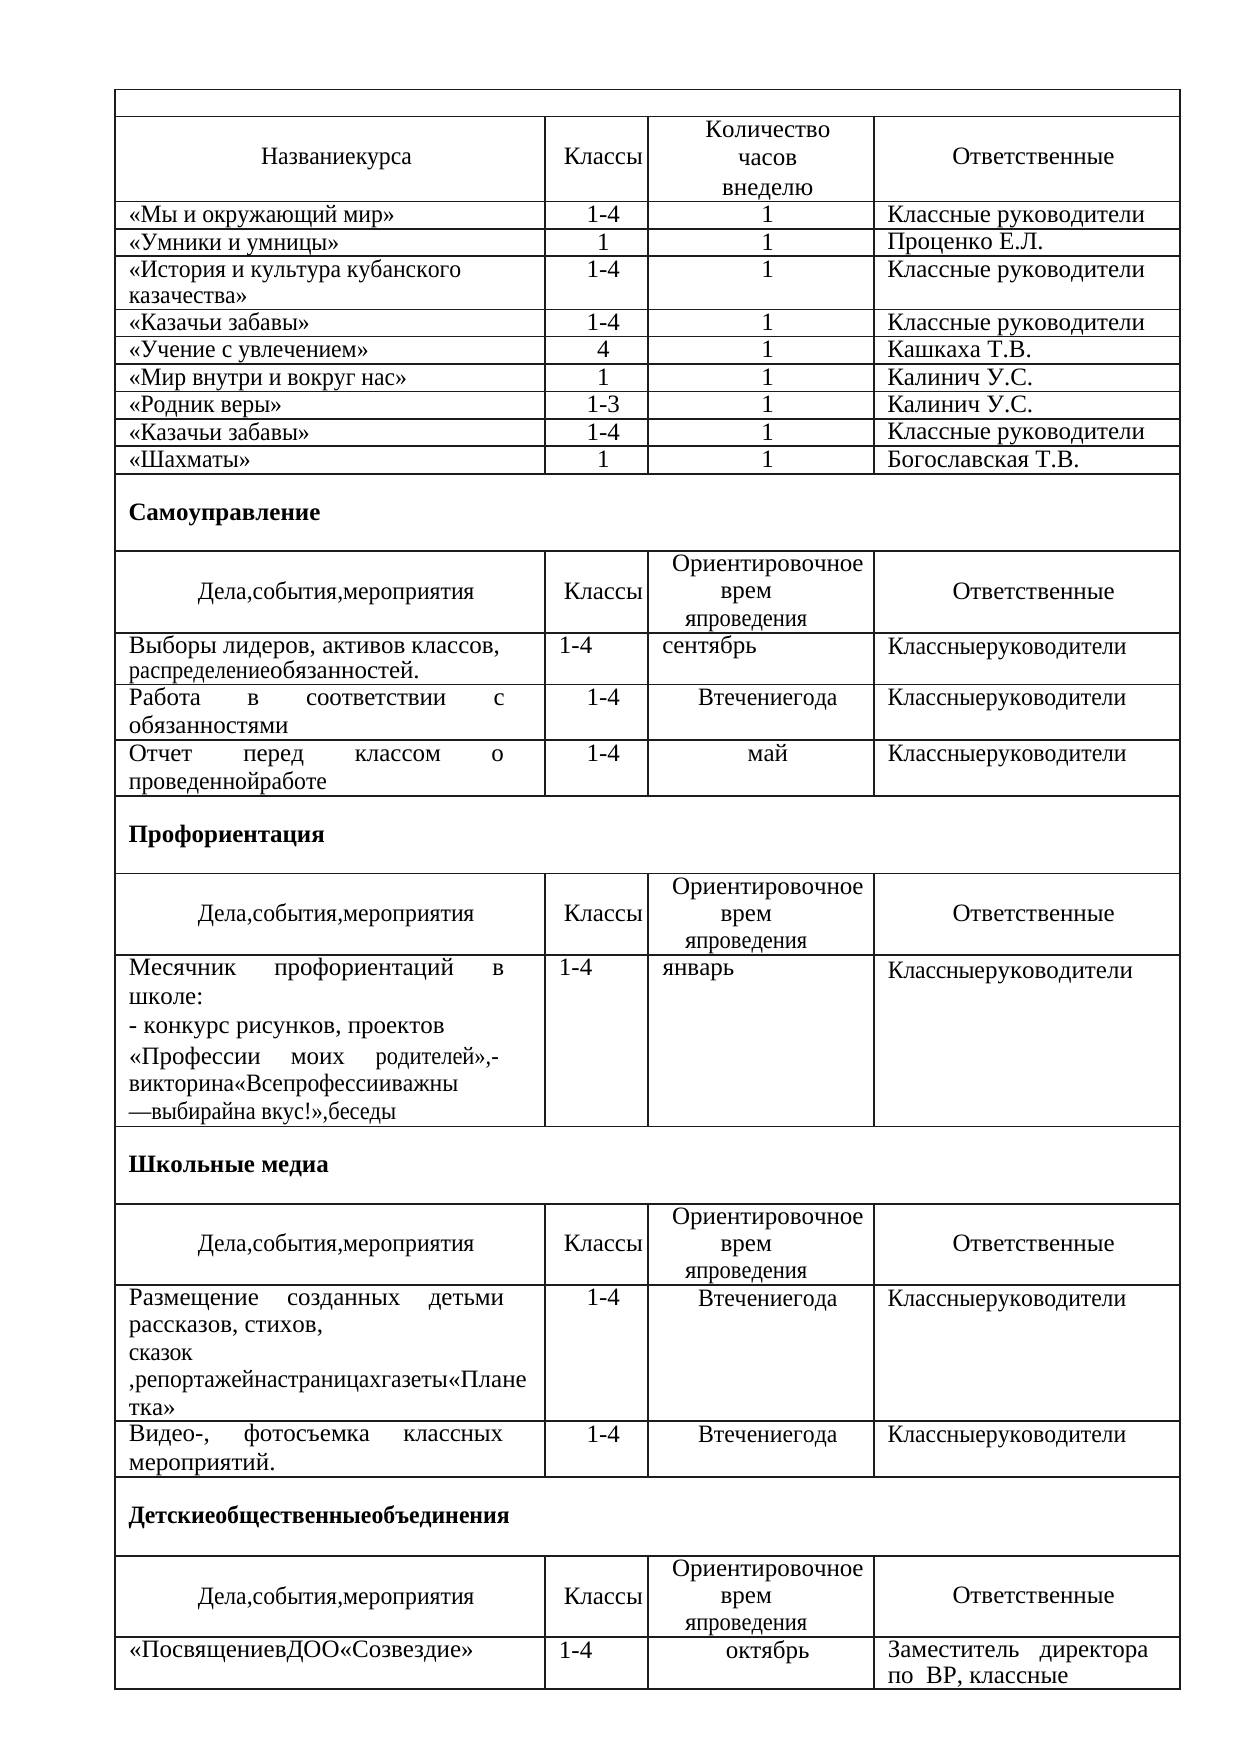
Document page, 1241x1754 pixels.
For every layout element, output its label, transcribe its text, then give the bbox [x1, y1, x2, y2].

table_cell 1 [649, 392, 873, 418]
table_cell 1 [546, 447, 647, 473]
table_cell 1 [546, 365, 647, 391]
table_cell «Шахматы» [116, 447, 544, 473]
table_cell Проценко Е.Л. [875, 230, 1179, 255]
table_cell 1 [649, 447, 873, 473]
table_cell 1-4 [546, 420, 647, 445]
table_cell Ответственные [875, 1205, 1179, 1284]
table_cell 1 [649, 337, 873, 363]
table_cell Дела,события,мероприятия [116, 1557, 544, 1636]
table_cell 1-4 [546, 1638, 647, 1688]
table_cell Детскиеобщественныеобъединения [116, 1478, 1179, 1555]
table_cell Классы [546, 1205, 647, 1284]
table_cell Классныеруководители [875, 741, 1179, 795]
table_cell Ориентировочное времяпроведения [649, 1557, 873, 1636]
table_cell Классныеруководители [875, 1286, 1179, 1420]
table_cell Работа в соответствии с обязанностями [116, 685, 544, 739]
table_cell Дела,события,мероприятия [116, 552, 544, 632]
table_cell «Мы и окружающий мир» [116, 202, 544, 228]
table_cell 1-4 [546, 1286, 647, 1420]
table_cell Ответственные [875, 117, 1179, 201]
table_cell 1-4 [546, 257, 647, 308]
table_cell Видео-, фотосъемка классных мероприятий. [116, 1422, 544, 1476]
table_cell Школьные медиа [116, 1127, 1179, 1203]
table_cell 1 [649, 202, 873, 228]
table_cell «Учение с увлечением» [116, 337, 544, 363]
table_cell Ориентировочное времяпроведения [649, 552, 873, 632]
table_cell 1-4 [546, 202, 647, 228]
table_cell Классные руководители [875, 257, 1179, 308]
table_cell Дела,события,мероприятия [116, 874, 544, 954]
table_cell 1 [649, 310, 873, 336]
table_cell Профориентация [116, 797, 1179, 873]
table_cell «Родник веры» [116, 392, 544, 418]
table_cell 1-4 [546, 310, 647, 336]
table_cell «История и культура кубанского казачества» [116, 257, 544, 308]
table_cell Втечениегода [649, 1422, 873, 1476]
table_cell 1-4 [546, 685, 647, 739]
table_cell Ориентировочное времяпроведения [649, 1205, 873, 1284]
table_cell 1-3 [546, 392, 647, 418]
table_cell Классныеруководители [875, 685, 1179, 739]
table_cell 1-4 [546, 741, 647, 795]
table_cell Калинич У.С. [875, 365, 1179, 391]
table_cell 1 [649, 257, 873, 308]
table_cell Классные руководители [875, 310, 1179, 336]
table_cell Ориентировочное времяпроведения [649, 874, 873, 954]
table_cell Отчет перед классом о проведеннойработе [116, 741, 544, 795]
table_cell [116, 90, 1179, 116]
table_cell Названиекурса [116, 117, 544, 201]
table_cell Втечениегода [649, 685, 873, 739]
table_cell «Мир внутри и вокруг нас» [116, 365, 544, 391]
table_cell Размещение созданных детьми рассказов, стихов, сказок,репортажейнастраницахгазеты«Планетка» [116, 1286, 544, 1420]
table_cell май [649, 741, 873, 795]
table_cell Выборы лидеров, активов классов, распределениеобязанностей. [116, 634, 544, 683]
table_cell сентябрь [649, 634, 873, 683]
table_cell Классныеруководители [875, 956, 1179, 1126]
table_cell 1 [649, 420, 873, 445]
table_cell 1 [546, 230, 647, 255]
table_cell Классы [546, 552, 647, 632]
table_cell 1 [649, 365, 873, 391]
table_cell Классныеруководители [875, 1422, 1179, 1476]
table_cell Классы [546, 117, 647, 201]
table_cell Классы [546, 1557, 647, 1636]
table_cell Количество часов внеделю [649, 117, 873, 201]
table_cell октябрь [649, 1638, 873, 1688]
table_cell Классы [546, 874, 647, 954]
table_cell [875, 1638, 1179, 1688]
table_cell «Казачьи забавы» [116, 310, 544, 336]
table_cell январь [649, 956, 873, 1126]
table_cell «Умники и умницы» [116, 230, 544, 255]
table_cell 4 [546, 337, 647, 363]
table_cell «Казачьи забавы» [116, 420, 544, 445]
table_cell Втечениегода [649, 1286, 873, 1420]
table_cell Ответственные [875, 552, 1179, 632]
table_cell 1 [649, 230, 873, 255]
table_cell 1-4 [546, 1422, 647, 1476]
table_cell Месячник профориентаций в школе: - конкурс рисунков, проектов «Профессии моих родителей»,- викторина«Всепрофессииважны —выбирайна вкус!»,беседы [116, 956, 544, 1126]
table_cell Кашкаха Т.В. [875, 337, 1179, 363]
table_cell Ответственные [875, 1557, 1179, 1636]
table_cell 1-4 [546, 634, 647, 683]
table_cell Классные руководители [875, 420, 1179, 445]
table_cell Классные руководители [875, 202, 1179, 228]
table_cell Богославская Т.В. [875, 447, 1179, 473]
table_cell Ответственные [875, 874, 1179, 954]
table_cell Дела,события,мероприятия [116, 1205, 544, 1284]
table_cell Калинич У.С. [875, 392, 1179, 418]
table_cell Самоуправление [116, 475, 1179, 550]
table_cell 1-4 [546, 956, 647, 1126]
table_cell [116, 1638, 544, 1688]
table_cell Классныеруководители [875, 634, 1179, 683]
